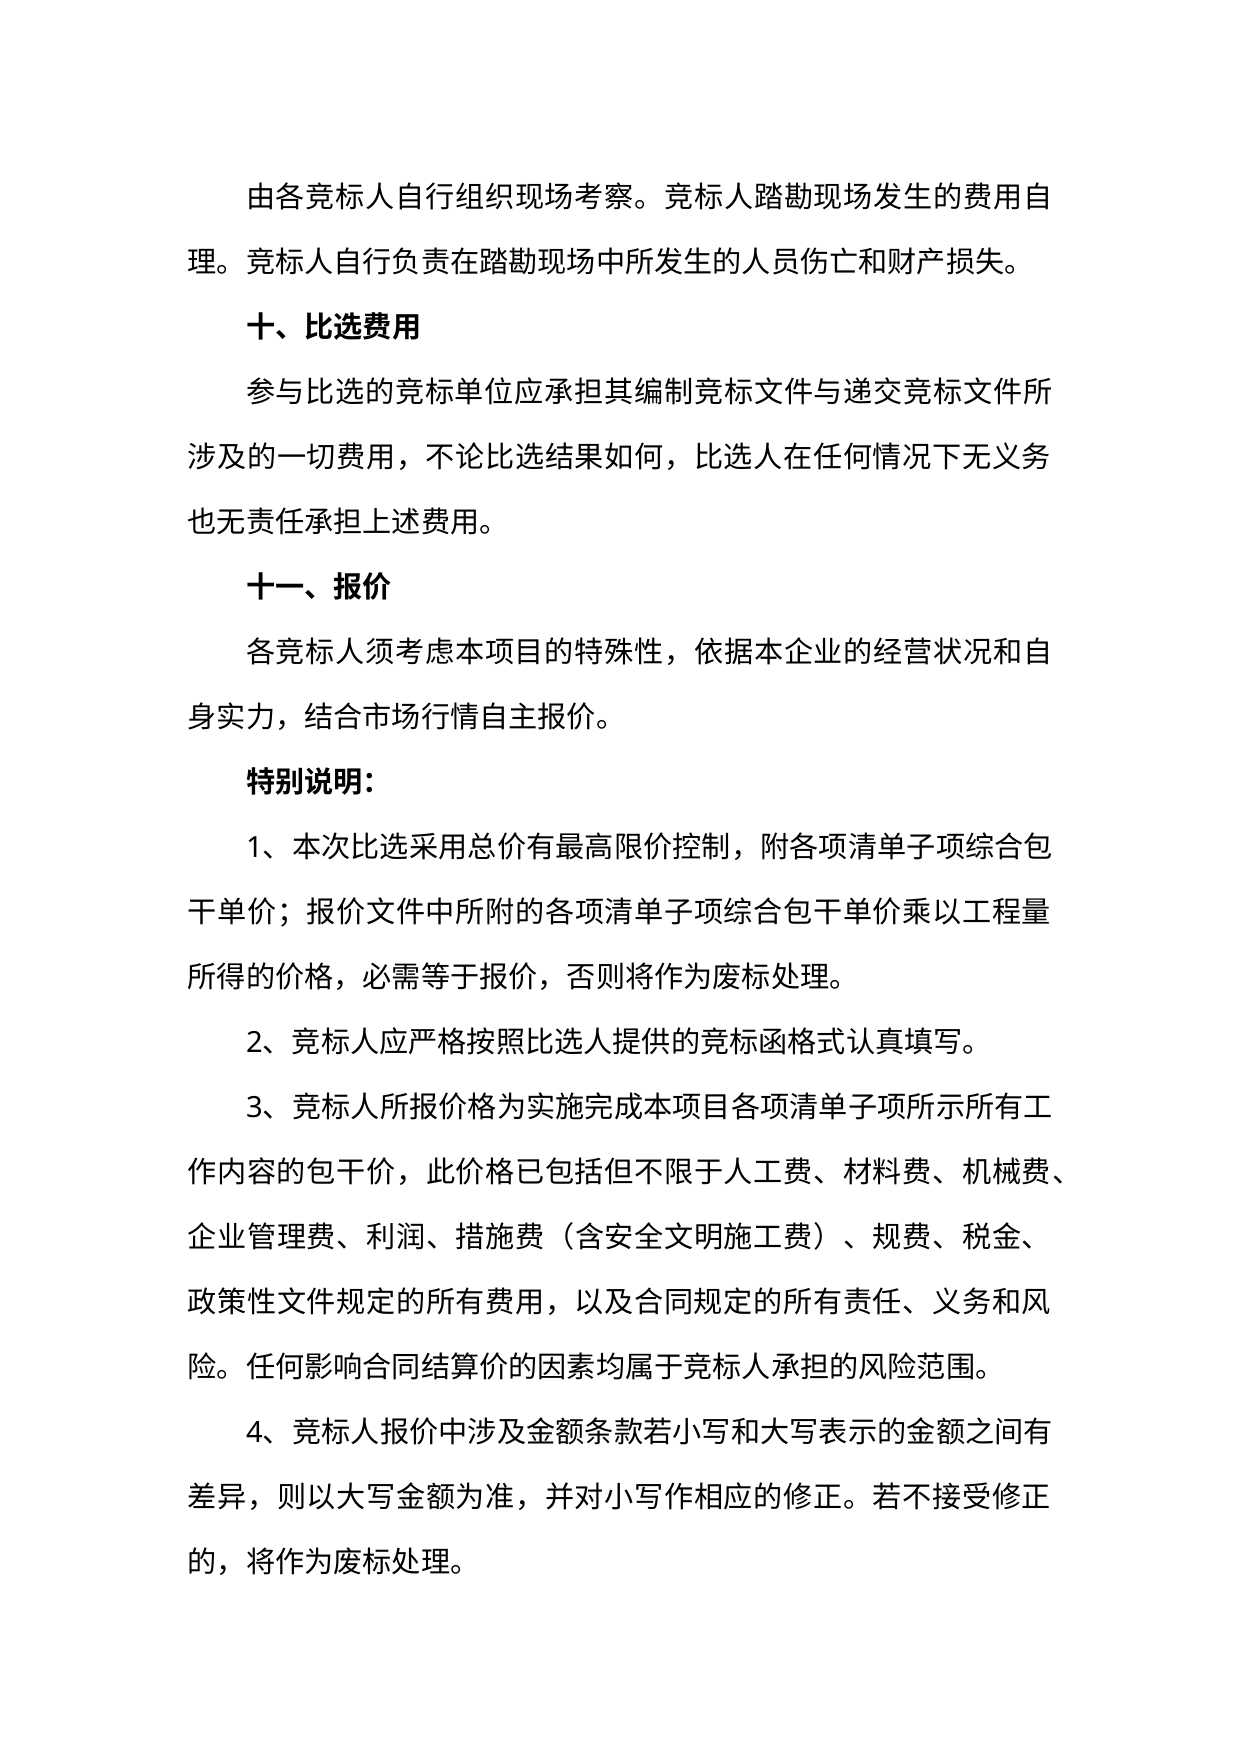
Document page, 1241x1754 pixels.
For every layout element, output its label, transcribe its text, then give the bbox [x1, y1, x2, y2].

text 2、竞标人应严格按照比选人提供的竞标函格式认真填写。 [246, 1007, 1053, 1072]
text 4、竞标人报价中涉及金额条款若小写和大写表示的金额之间有差异，则以大写金额为准，并对小写作相应的修正。若不接受修正的，将作为废标处理。 [187, 1397, 1053, 1592]
text 十、比选费用 [187, 292, 1053, 357]
text 特别说明： [187, 747, 1053, 812]
text 3、竞标人所报价格为实施完成本项目各项清单子项所示所有工作内容的包干价，此价格已包括但不限于人工费、材料费、机械费、企业管理费、利润、措施费（含安全文明施工费）、规费、税金、政策性文件规定的所有费用，以及合同规定的所有责任、义务和风险。任何影响合同结算价的因素均属于竞标人承担的风险范围。 [187, 1072, 1053, 1397]
text 十一、报价 [187, 552, 1053, 617]
text 参与比选的竞标单位应承担其编制竞标文件与递交竞标文件所涉及的一切费用，不论比选结果如何，比选人在任何情况下无义务也无责任承担上述费用。 [187, 357, 1053, 552]
text 1、本次比选采用总价有最高限价控制，附各项清单子项综合包干单价；报价文件中所附的各项清单子项综合包干单价乘以工程量所得的价格，必需等于报价，否则将作为废标处理。 [187, 812, 1053, 1007]
text 各竞标人须考虑本项目的特殊性，依据本企业的经营状况和自身实力，结合市场行情自主报价。 [187, 617, 1053, 747]
text 由各竞标人自行组织现场考察。竞标人踏勘现场发生的费用自理。竞标人自行负责在踏勘现场中所发生的人员伤亡和财产损失。 [187, 162, 1053, 292]
